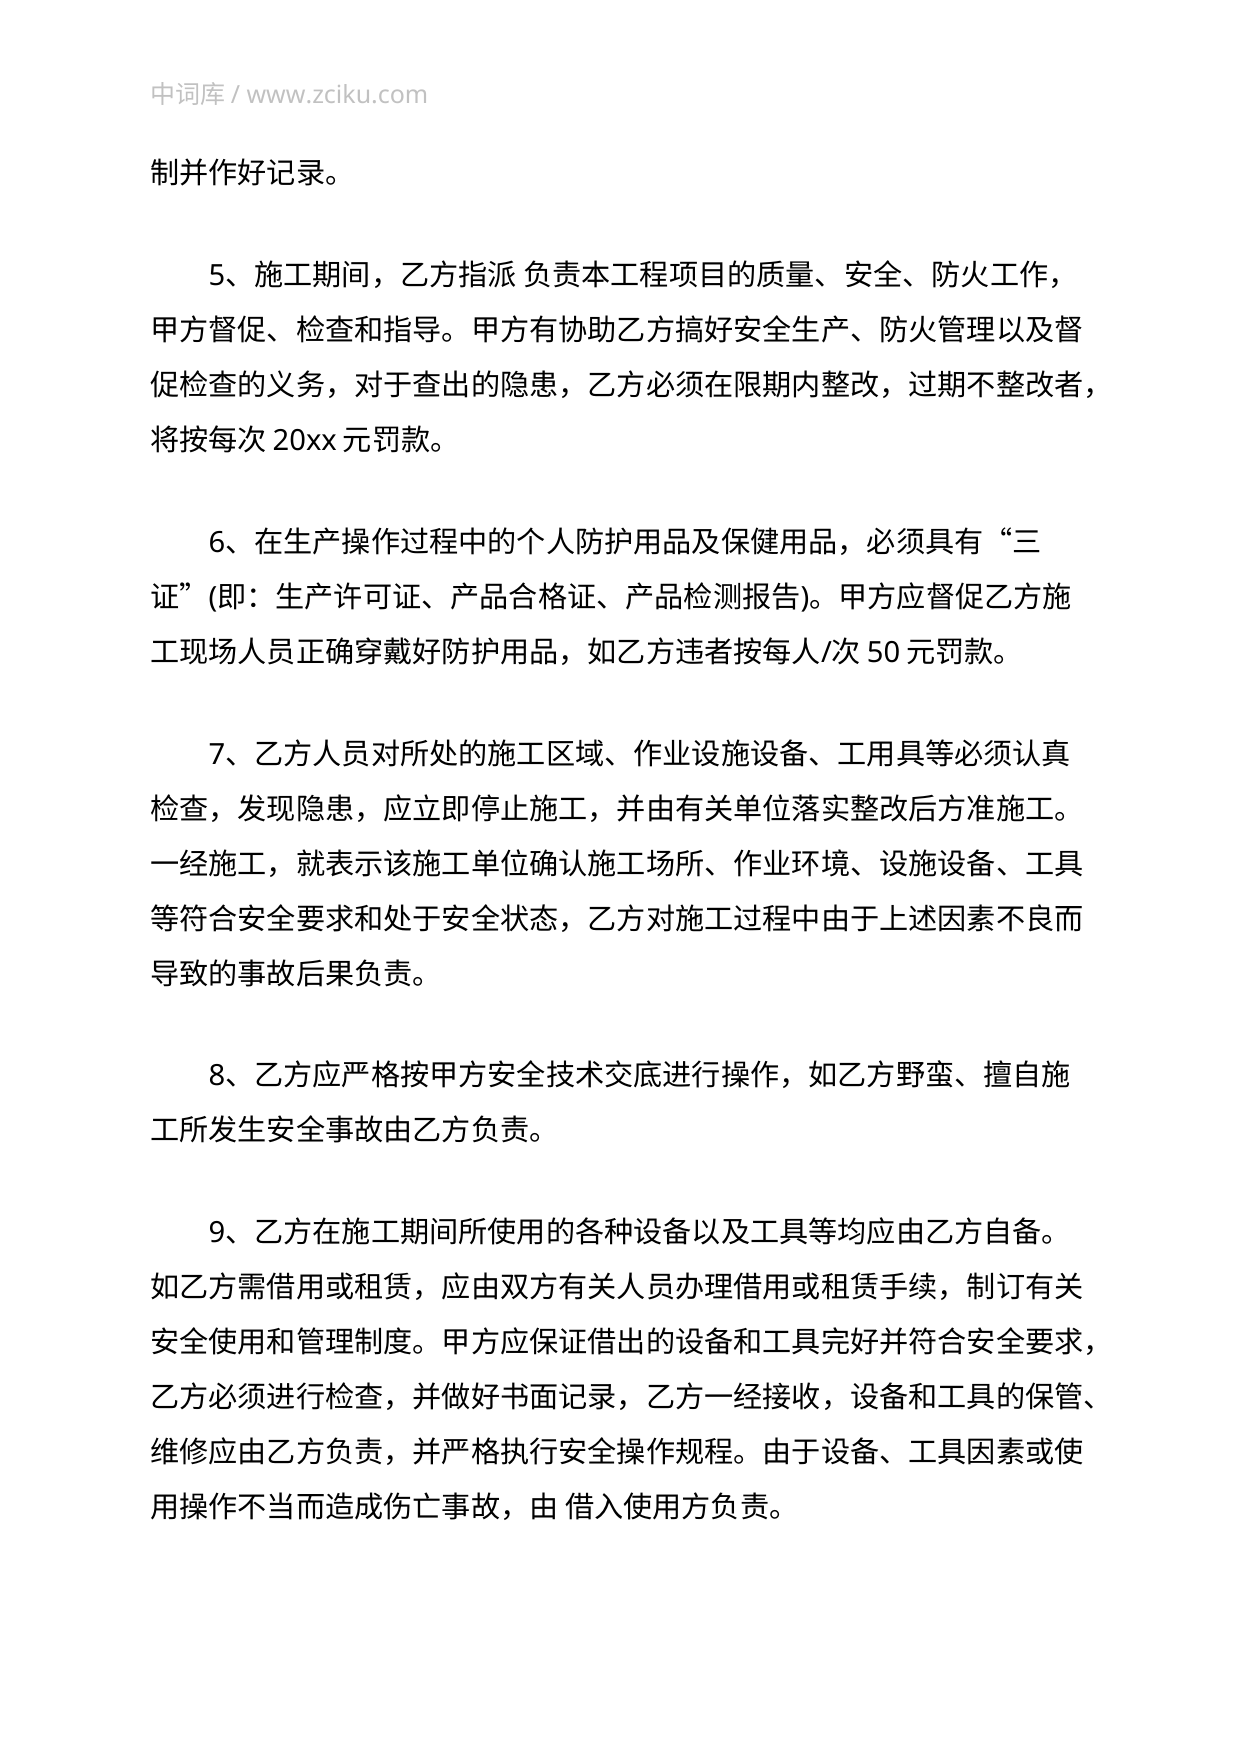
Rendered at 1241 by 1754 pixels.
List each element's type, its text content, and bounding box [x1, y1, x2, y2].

text 8、乙方应严格按甲方安全技术交底进行操作，如乙方野蛮、擅自施工所发生安全事故由乙方负责。 [150, 1052, 1090, 1149]
text 5、施工期间，乙方指派 负责本工程项目的质量、安全、防火工作，甲方督促、检查和指导。甲方有协助乙方搞好安全生产、防火管理以及督促检查的义务，对于查出的隐患，乙方必须在限期内整改，过期不整改者，将按每次20xx元罚款。 [150, 252, 1090, 459]
text 6、在生产操作过程中的个人防护用品及保健用品，必须具有“三证”(即：生产许可证、产品合格证、产品检测报告)。甲方应督促乙方施工现场人员正确穿戴好防护用品，如乙方违者按每人/次50元罚款。 [150, 518, 1090, 671]
text 7、乙方人员对所处的施工区域、作业设施设备、工用具等必须认真检查，发现隐患，应立即停止施工，并由有关单位落实整改后方准施工。一经施工，就表示该施工单位确认施工场所、作业环境、设施设备、工具等符合安全要求和处于安全状态，乙方对施工过程中由于上述因素不良而导致的事故后果负责。 [150, 731, 1090, 992]
text 9、乙方在施工期间所使用的各种设备以及工具等均应由乙方自备。如乙方需借用或租赁，应由双方有关人员办理借用或租赁手续，制订有关安全使用和管理制度。甲方应保证借出的设备和工具完好并符合安全要求，乙方必须进行检查，并做好书面记录，乙方一经接收，设备和工具的保管、维修应由乙方负责，并严格执行安全操作规程。由于设备、工具因素或使用操作不当而造成伤亡事故，由 借入使用方负责。 [150, 1209, 1090, 1526]
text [150, 150, 1090, 192]
